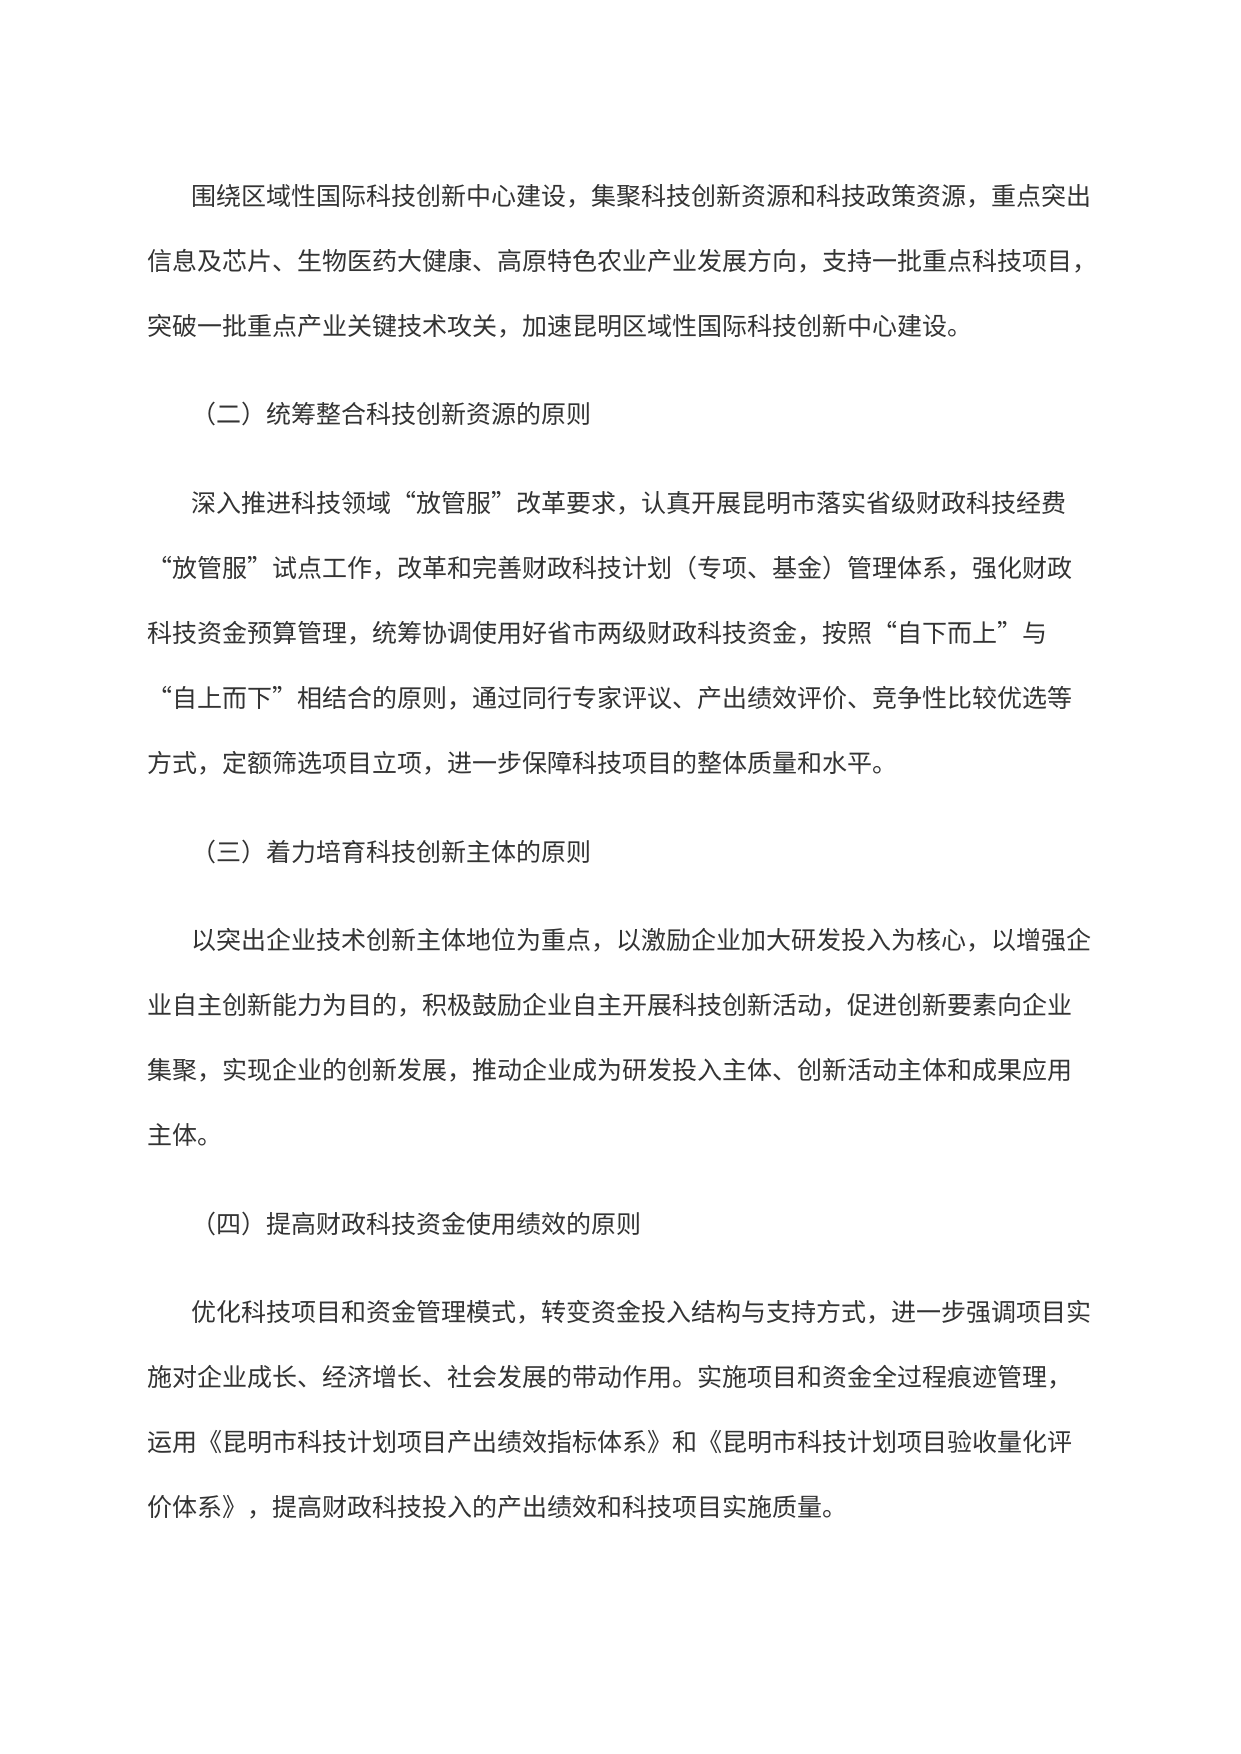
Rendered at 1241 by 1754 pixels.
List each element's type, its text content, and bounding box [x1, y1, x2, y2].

text （三）着力培育科技创新主体的原则 [148, 818, 1093, 883]
text 深入推进科技领域“放管服”改革要求，认真开展昆明市落实省级财政科技经费“放管服”试点工作，改革和完善财政科技计划（专项、基金）管理体系，强化财政科技资金预算管理，统筹协调使用好省市两级财政科技资金，按照“自下而上”与“自上而下”相结合的原则，通过同行专家评议、产出绩效评价、竞争性比较优选等方式，定额筛选项目立项，进一步保障科技项目的整体质量和水平。 [148, 469, 1093, 794]
text （四）提高财政科技资金使用绩效的原则 [148, 1190, 1093, 1255]
text 围绕区域性国际科技创新中心建设，集聚科技创新资源和科技政策资源，重点突出信息及芯片、生物医药大健康、高原特色农业产业发展方向，支持一批重点科技项目，突破一批重点产业关键技术攻关，加速昆明区域性国际科技创新中心建设。 [148, 162, 1093, 357]
text 优化科技项目和资金管理模式，转变资金投入结构与支持方式，进一步强调项目实施对企业成长、经济增长、社会发展的带动作用。实施项目和资金全过程痕迹管理，运用《昆明市科技计划项目产出绩效指标体系》和《昆明市科技计划项目验收量化评价体系》，提高财政科技投入的产出绩效和科技项目实施质量。 [148, 1278, 1093, 1538]
text （二）统筹整合科技创新资源的原则 [148, 381, 1093, 446]
text 以突出企业技术创新主体地位为重点，以激励企业加大研发投入为核心，以增强企业自主创新能力为目的，积极鼓励企业自主开展科技创新活动，促进创新要素向企业集聚，实现企业的创新发展，推动企业成为研发投入主体、创新活动主体和成果应用主体。 [148, 906, 1093, 1166]
